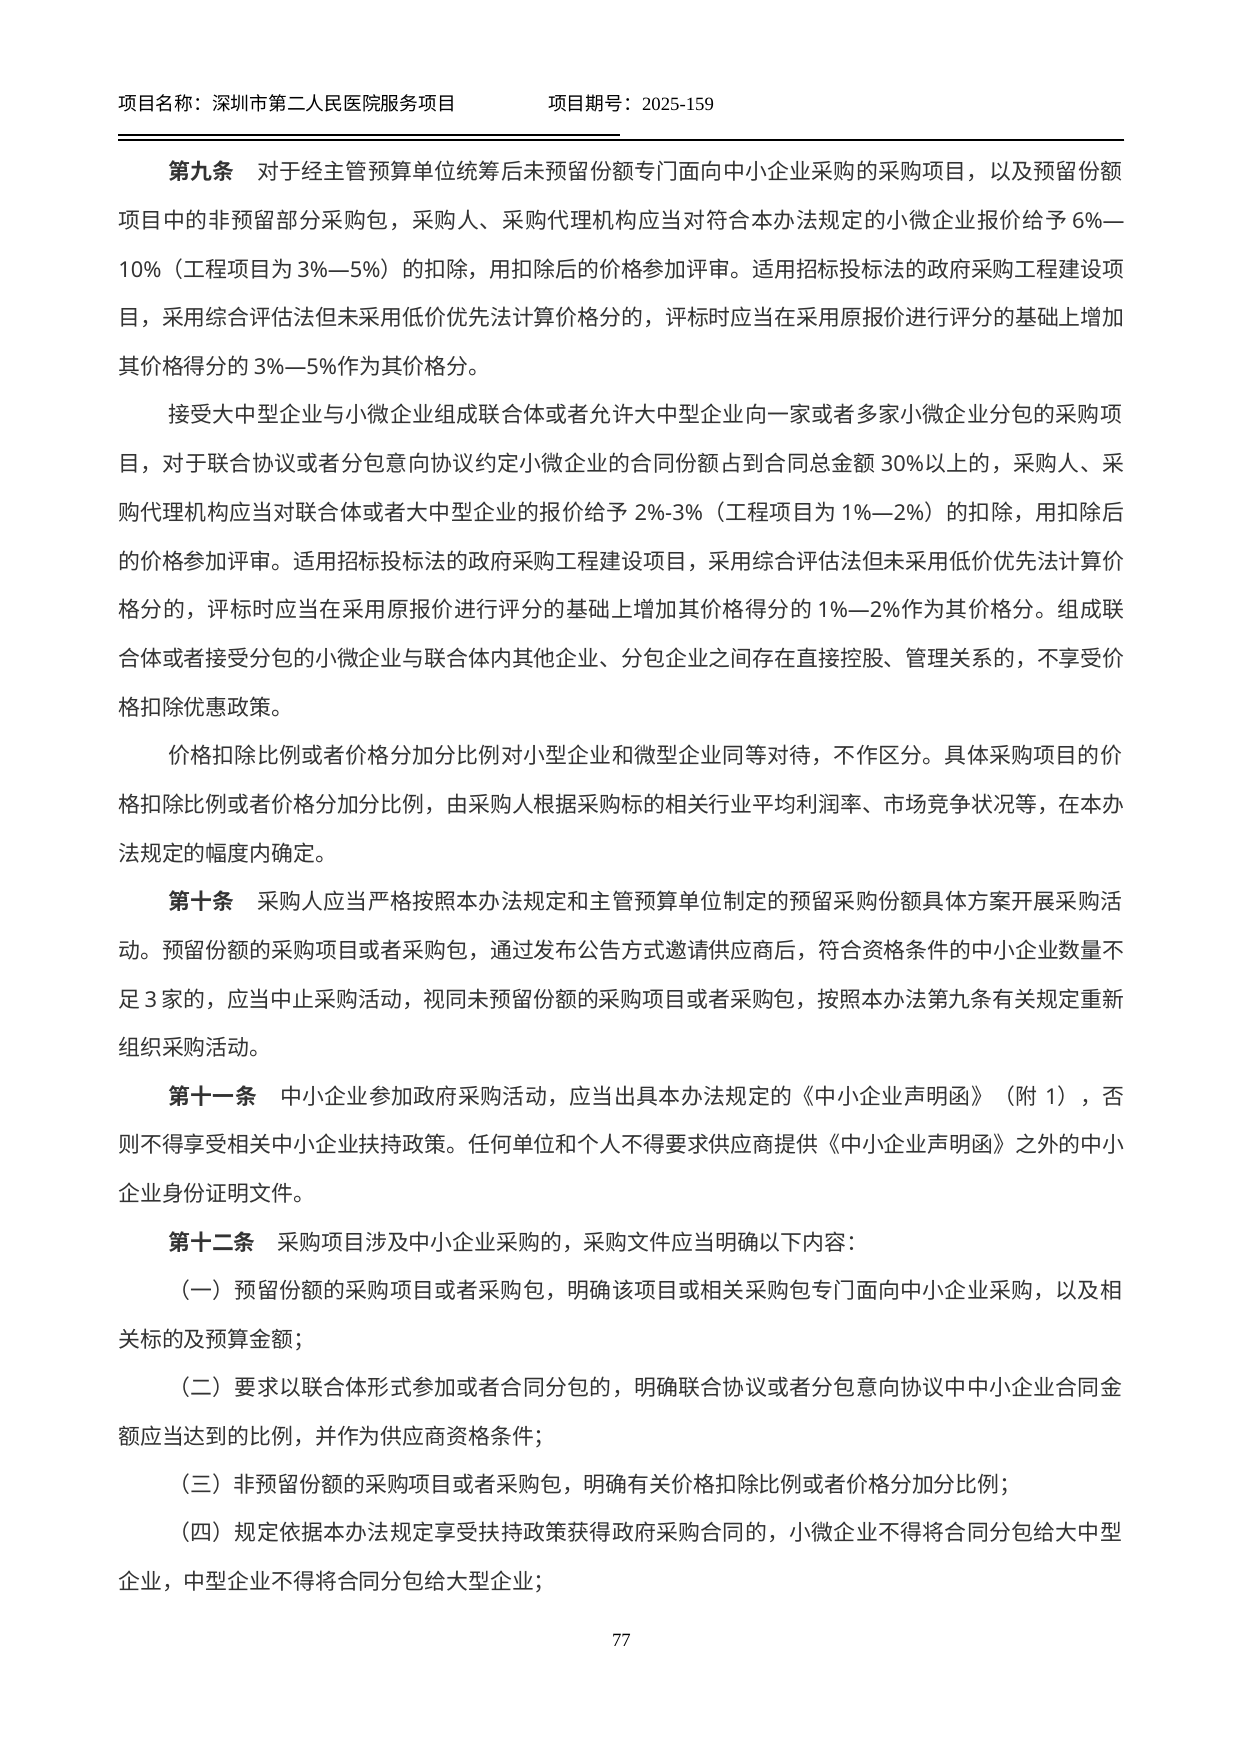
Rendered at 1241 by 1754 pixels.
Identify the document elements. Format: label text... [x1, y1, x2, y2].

text （四）规定依据本办法规定享受扶持政策获得政府采购合同的，小微企业不得将合同分包给大中型企业，中型企业不得将合同分包给大型企业； [118, 1515, 1124, 1596]
text （三）非预留份额的采购项目或者采购包，明确有关价格扣除比例或者价格分加分比例； [118, 1467, 1124, 1499]
text 价格扣除比例或者价格分加分比例对小型企业和微型企业同等对待，不作区分。具体采购项目的价格扣除比例或者价格分加分比例，由采购人根据采购标的相关行业平均利润率、市场竞争状况等，在本办法规定的幅度内确定。 [118, 738, 1124, 868]
text 第十二条 采购项目涉及中小企业采购的，采购文件应当明确以下内容： [118, 1224, 1124, 1257]
text 接受大中型企业与小微企业组成联合体或者允许大中型企业向一家或者多家小微企业分包的采购项目，对于联合协议或者分包意向协议约定小微企业的合同份额占到合同总金额30%以上的，采购人、采购代理机构应当对联合体或者大中型企业的报价给予2%-3%（工程项目为1%—2%）的扣除，用扣除后的价格参加评审。适用招标投标法的政府采购工程建设项目，采用综合评估法但未采用低价优先法计算价格分的，评标时应当在采用原报价进行评分的基础上增加其价格得分的1%—2%作为其价格分。组成联合体或者接受分包的小微企业与联合体内其他企业、分包企业之间存在直接控股、管理关系的，不享受价格扣除优惠政策。 [118, 397, 1124, 722]
text （一）预留份额的采购项目或者采购包，明确该项目或相关采购包专门面向中小企业采购，以及相关标的及预算金额； [118, 1272, 1124, 1354]
text （二）要求以联合体形式参加或者合同分包的，明确联合协议或者分包意向协议中中小企业合同金额应当达到的比例，并作为供应商资格条件； [118, 1369, 1124, 1451]
text 第九条 对于经主管预算单位统筹后未预留份额专门面向中小企业采购的采购项目，以及预留份额项目中的非预留部分采购包，采购人、采购代理机构应当对符合本办法规定的小微企业报价给予6%—10%（工程项目为3%—5%）的扣除，用扣除后的价格参加评审。适用招标投标法的政府采购工程建设项目，采用综合评估法但未采用低价优先法计算价格分的，评标时应当在采用原报价进行评分的基础上增加其价格得分的3%—5%作为其价格分。 [118, 154, 1124, 381]
text 第十一条 中小企业参加政府采购活动，应当出具本办法规定的《中小企业声明函》（附1），否则不得享受相关中小企业扶持政策。任何单位和个人不得要求供应商提供《中小企业声明函》之外的中小企业身份证明文件。 [118, 1078, 1124, 1208]
text 第十条 采购人应当严格按照本办法规定和主管预算单位制定的预留采购份额具体方案开展采购活动。预留份额的采购项目或者采购包，通过发布公告方式邀请供应商后，符合资格条件的中小企业数量不足3家的，应当中止采购活动，视同未预留份额的采购项目或者采购包，按照本办法第九条有关规定重新组织采购活动。 [118, 884, 1124, 1062]
